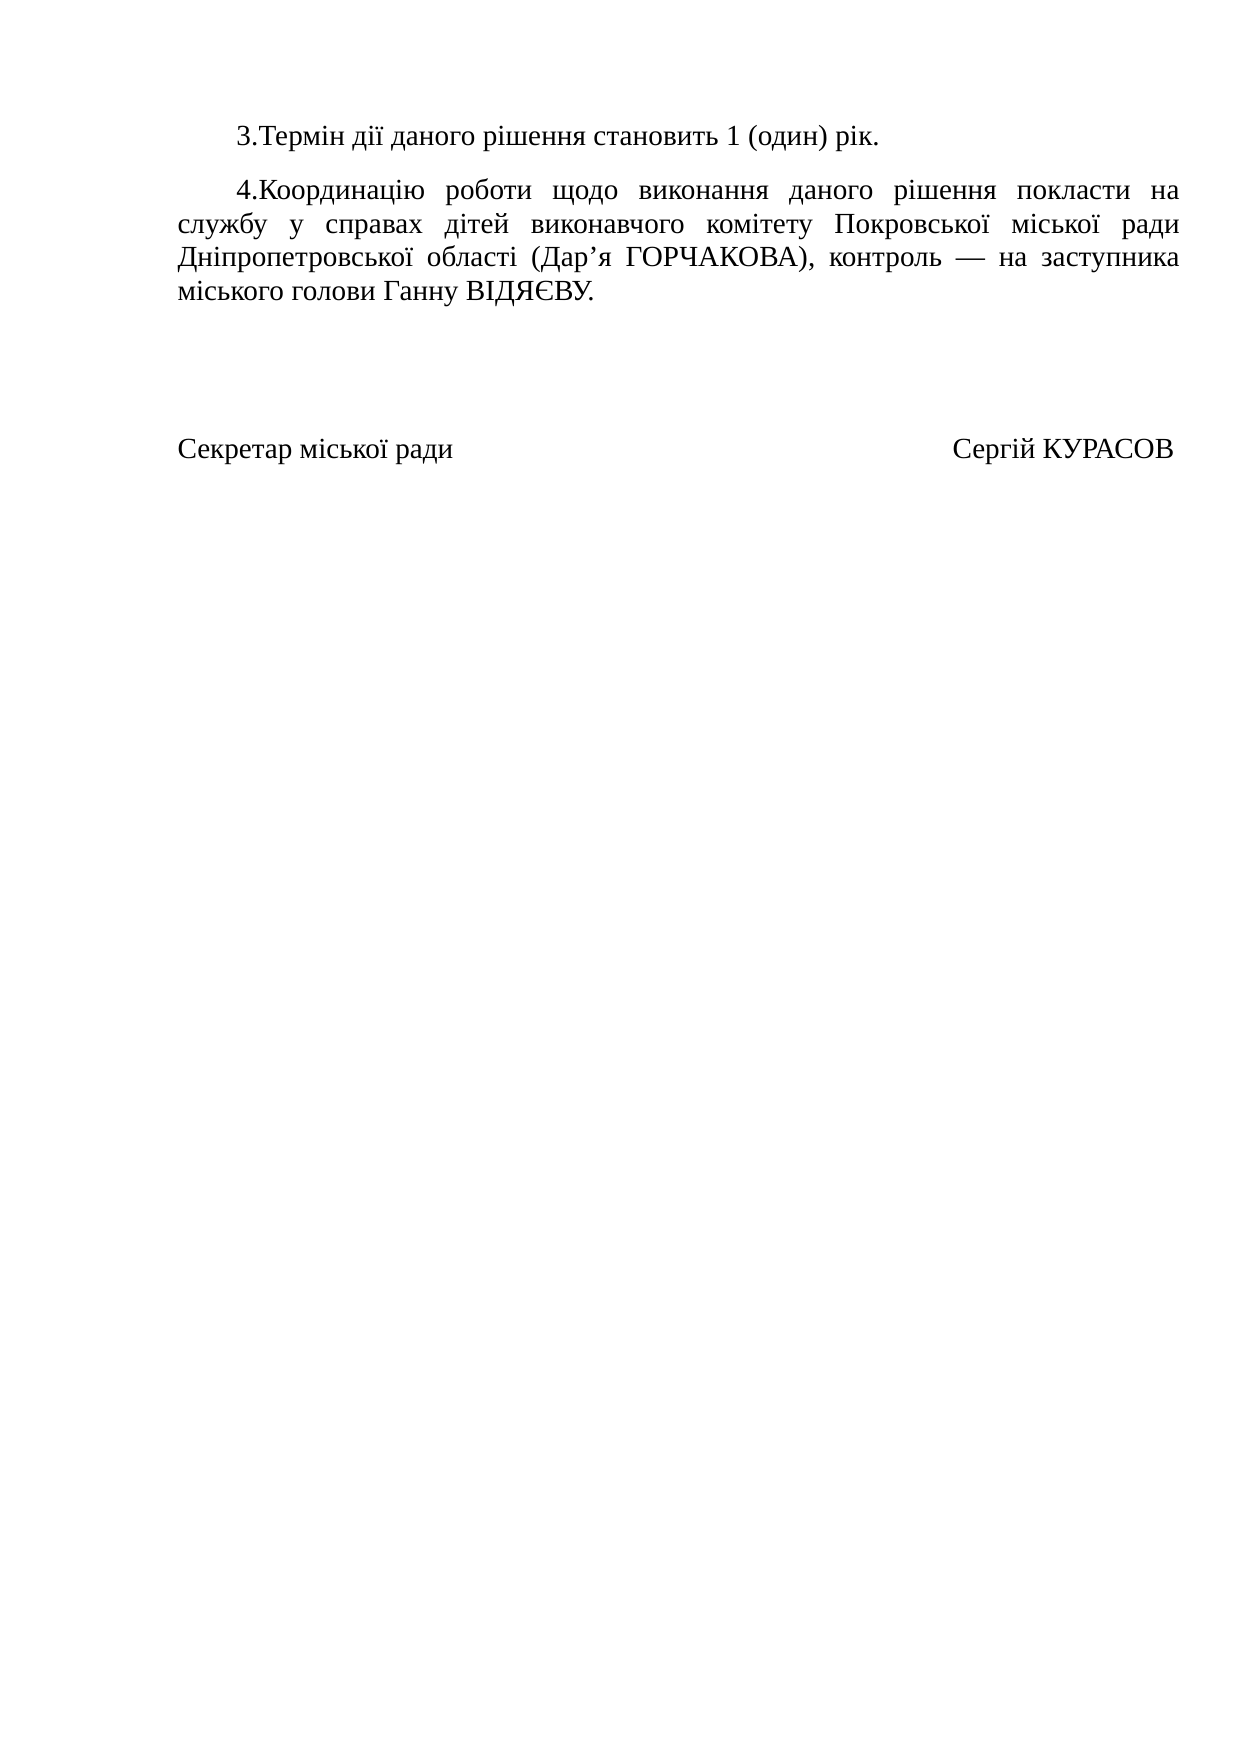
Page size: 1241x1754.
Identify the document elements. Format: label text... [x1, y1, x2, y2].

text 4.Координацію роботи щодо виконання даного рішення покласти на службу у справах дітей виконавчого комітету Покровської міської ради Дніпропетровської області (Дар’я ГОРЧАКОВА), контроль — на заступника міського голови Ганну ВІДЯЄВУ. [177, 172, 1181, 307]
text 3.Термін дії даного рішення становить 1 (один) рік. [177, 118, 1181, 152]
text Секретар міської ради Сергій КУРАСОВ [177, 431, 1181, 464]
